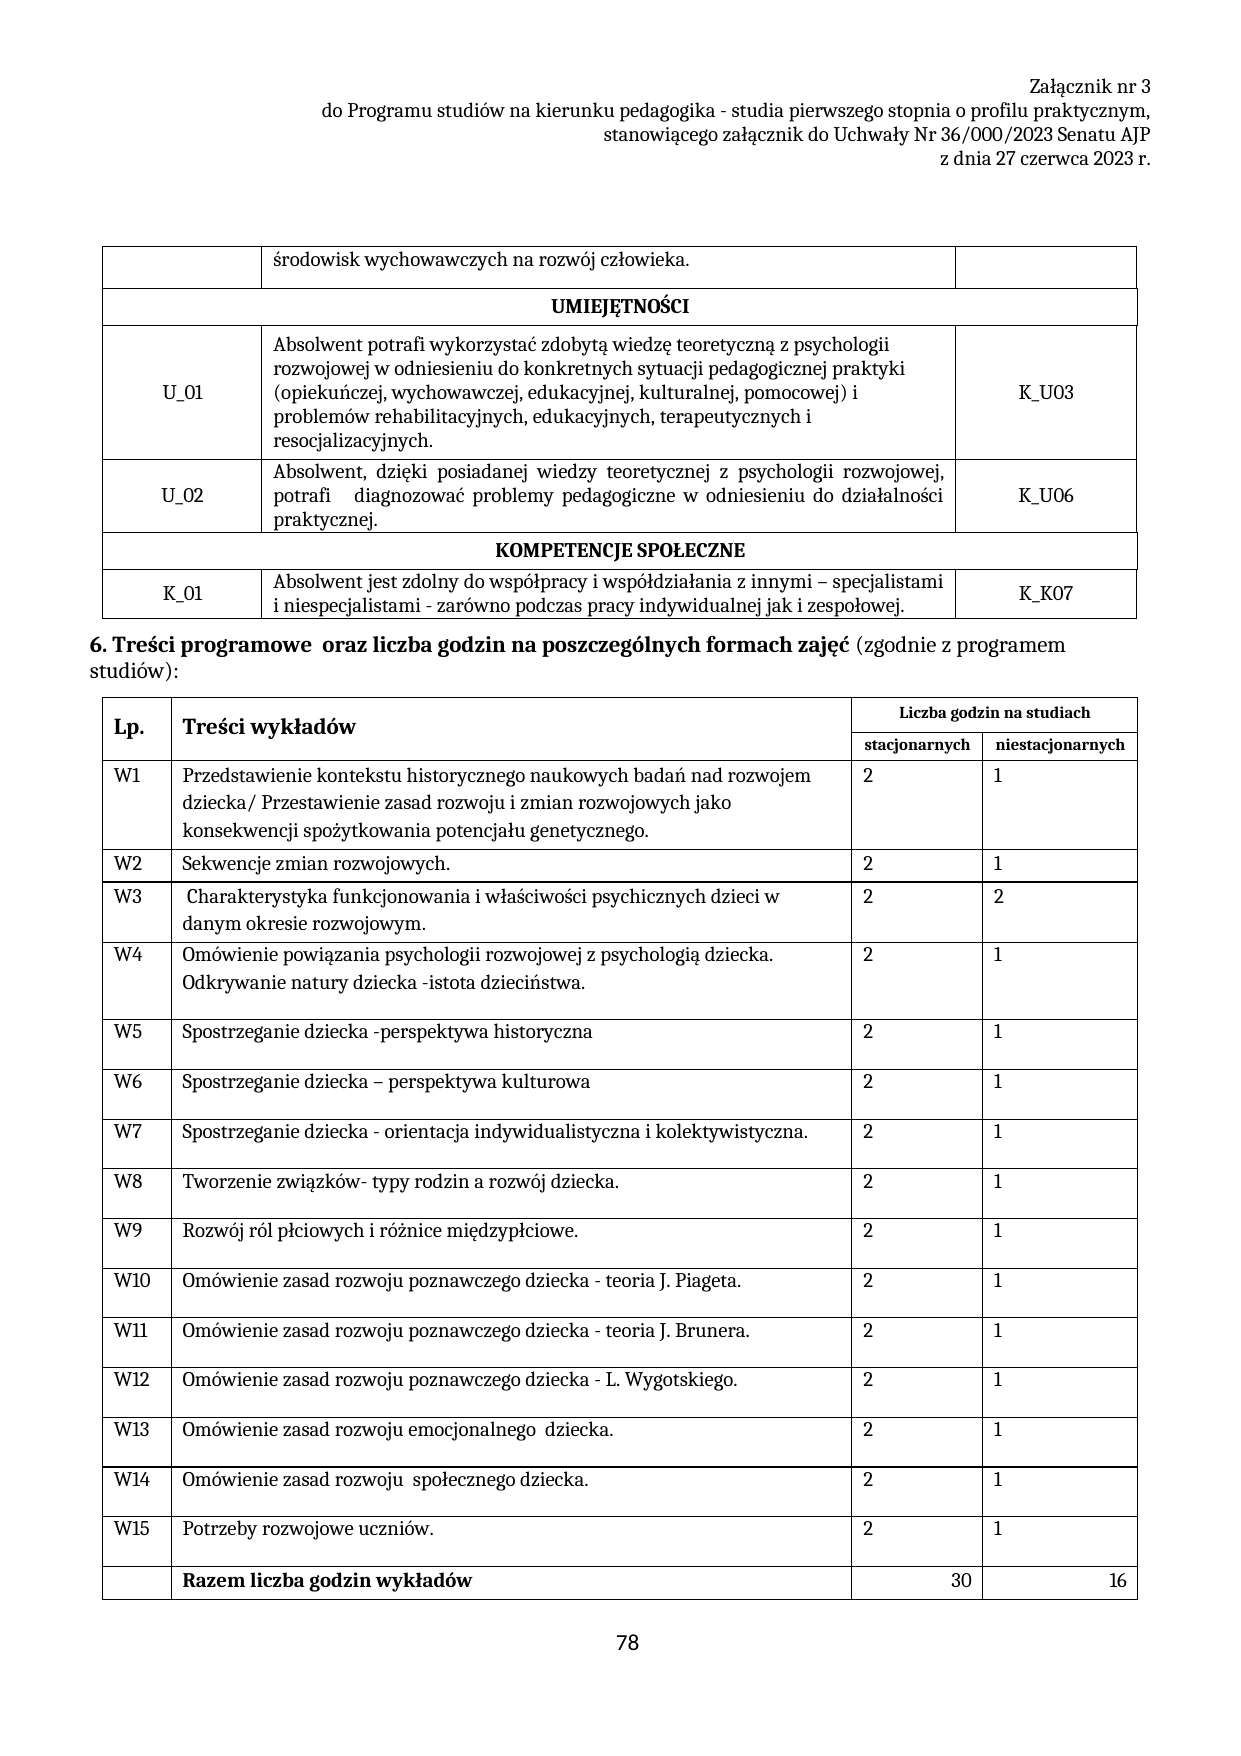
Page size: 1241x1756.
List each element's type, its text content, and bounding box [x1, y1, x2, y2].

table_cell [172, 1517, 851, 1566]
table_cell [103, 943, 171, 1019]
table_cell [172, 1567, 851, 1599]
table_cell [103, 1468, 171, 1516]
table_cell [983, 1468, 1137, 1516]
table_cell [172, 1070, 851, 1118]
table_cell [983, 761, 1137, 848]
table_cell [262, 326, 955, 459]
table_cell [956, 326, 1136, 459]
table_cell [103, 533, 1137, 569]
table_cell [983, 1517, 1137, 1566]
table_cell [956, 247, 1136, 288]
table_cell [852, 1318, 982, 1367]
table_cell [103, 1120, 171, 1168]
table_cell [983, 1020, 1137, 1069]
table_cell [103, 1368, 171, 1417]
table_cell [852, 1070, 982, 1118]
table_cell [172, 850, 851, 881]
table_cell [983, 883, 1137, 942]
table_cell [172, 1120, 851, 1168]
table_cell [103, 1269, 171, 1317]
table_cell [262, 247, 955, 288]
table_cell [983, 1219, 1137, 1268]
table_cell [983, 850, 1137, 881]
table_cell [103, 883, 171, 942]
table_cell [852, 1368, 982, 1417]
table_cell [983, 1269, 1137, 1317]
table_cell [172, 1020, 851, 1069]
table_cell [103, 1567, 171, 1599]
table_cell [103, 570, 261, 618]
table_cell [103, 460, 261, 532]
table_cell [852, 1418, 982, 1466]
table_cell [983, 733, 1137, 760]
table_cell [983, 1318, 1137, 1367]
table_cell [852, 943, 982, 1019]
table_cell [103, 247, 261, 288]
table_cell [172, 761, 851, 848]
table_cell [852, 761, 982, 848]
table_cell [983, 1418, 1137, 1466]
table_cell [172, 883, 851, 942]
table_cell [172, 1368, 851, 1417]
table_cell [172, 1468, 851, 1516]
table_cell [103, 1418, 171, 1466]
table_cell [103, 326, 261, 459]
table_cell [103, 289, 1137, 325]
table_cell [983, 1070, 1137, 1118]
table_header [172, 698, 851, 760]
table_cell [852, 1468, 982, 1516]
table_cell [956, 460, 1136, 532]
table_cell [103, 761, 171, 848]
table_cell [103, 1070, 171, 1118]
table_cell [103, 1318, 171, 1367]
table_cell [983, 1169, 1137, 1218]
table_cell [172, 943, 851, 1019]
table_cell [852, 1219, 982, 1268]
text 6. Treści programowe oraz liczba godzin na poszczególnych formach zajęć (zgodnie z programem studiów): [89, 632, 1151, 684]
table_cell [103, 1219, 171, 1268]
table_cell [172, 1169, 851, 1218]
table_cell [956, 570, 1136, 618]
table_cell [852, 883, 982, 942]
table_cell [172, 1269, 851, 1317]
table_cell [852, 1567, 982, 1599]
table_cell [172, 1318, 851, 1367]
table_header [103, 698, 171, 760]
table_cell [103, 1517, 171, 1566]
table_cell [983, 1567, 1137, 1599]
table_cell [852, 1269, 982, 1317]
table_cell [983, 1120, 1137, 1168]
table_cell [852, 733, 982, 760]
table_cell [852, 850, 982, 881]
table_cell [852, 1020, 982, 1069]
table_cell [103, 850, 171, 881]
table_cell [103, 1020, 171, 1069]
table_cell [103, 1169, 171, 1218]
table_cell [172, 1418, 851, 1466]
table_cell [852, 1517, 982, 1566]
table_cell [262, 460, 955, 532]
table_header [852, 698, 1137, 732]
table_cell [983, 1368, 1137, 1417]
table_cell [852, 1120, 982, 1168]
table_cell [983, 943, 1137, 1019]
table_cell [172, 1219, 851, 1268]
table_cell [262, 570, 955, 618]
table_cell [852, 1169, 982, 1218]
